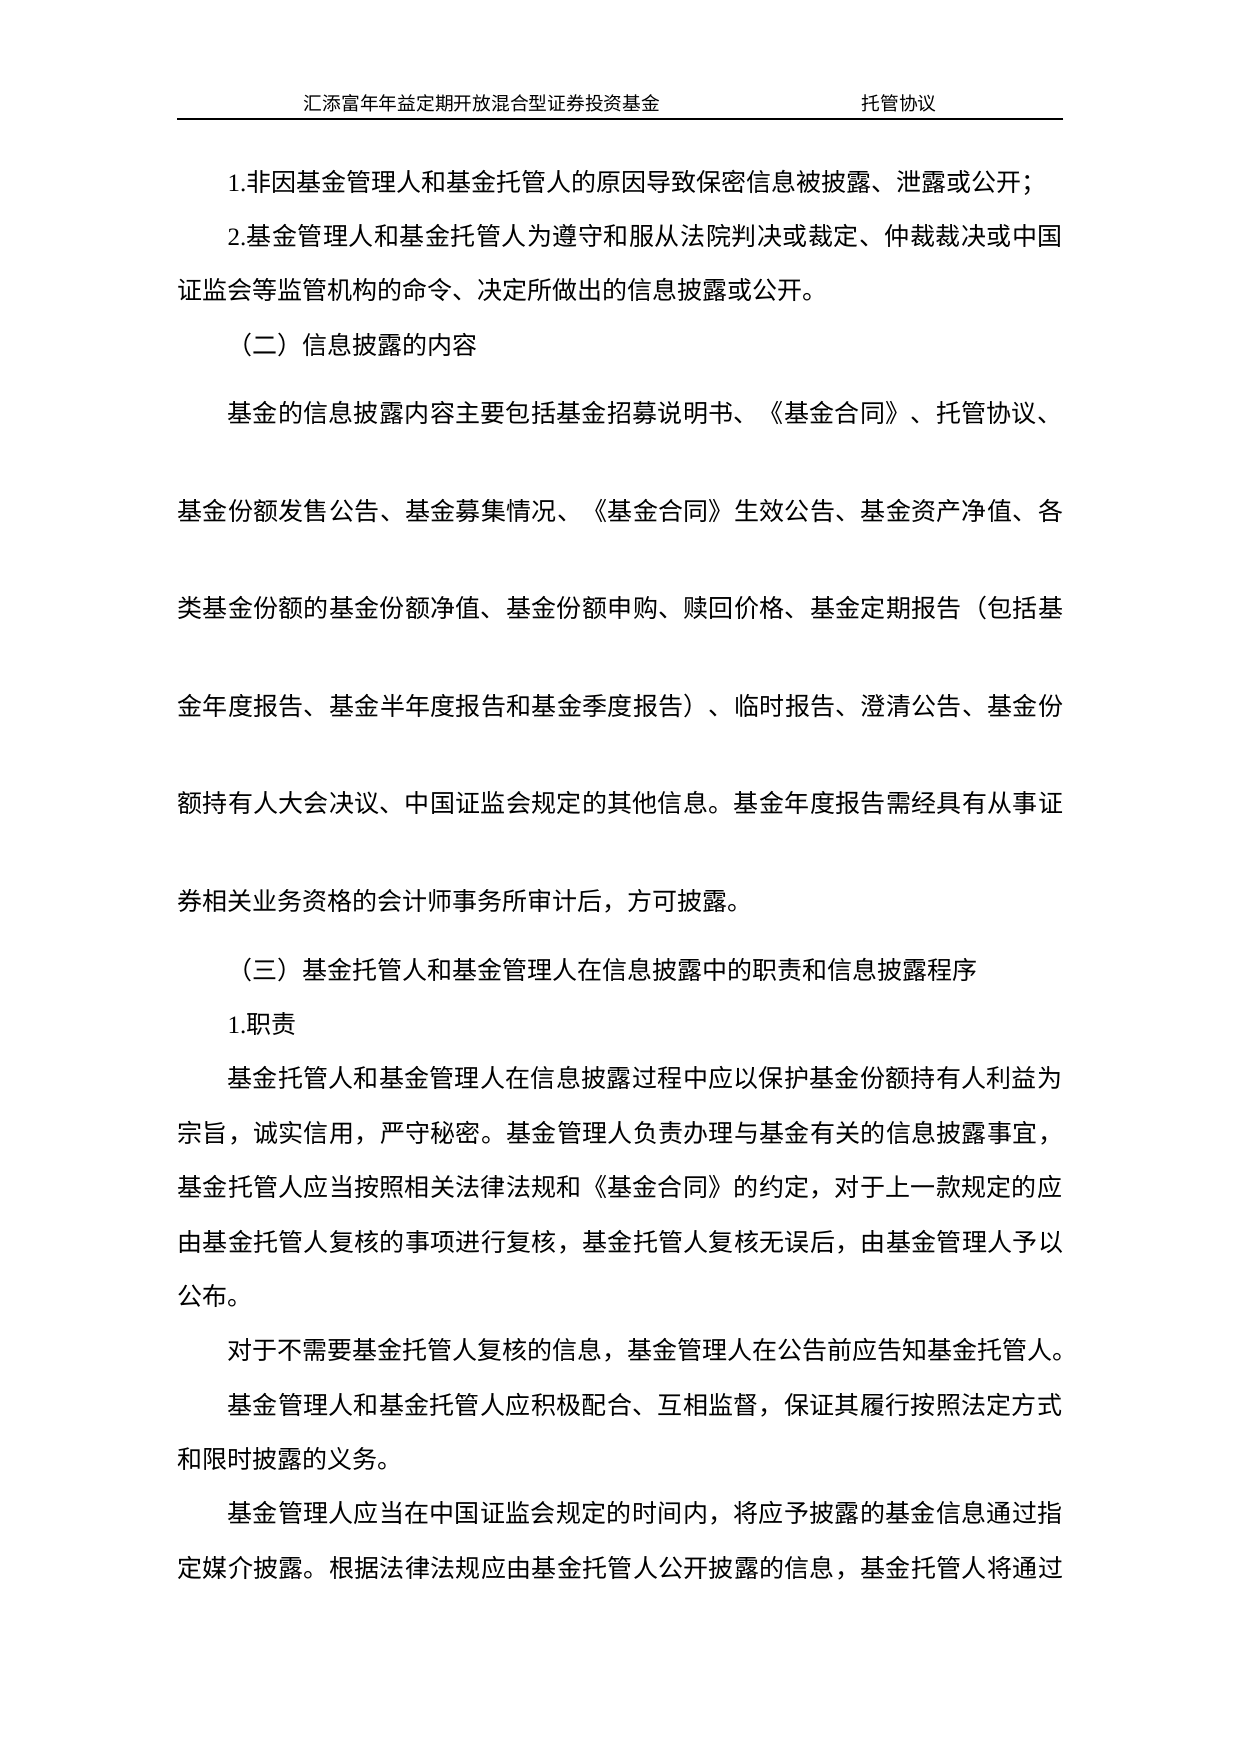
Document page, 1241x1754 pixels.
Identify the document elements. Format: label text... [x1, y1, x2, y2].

text 1.非因基金管理人和基金托管人的原因导致保密信息被披露、泄露或公开； [177, 162, 1063, 198]
text 基金的信息披露内容主要包括基金招募说明书、《基金合同》、托管协议、基金份额发售公告、基金募集情况、《基金合同》生效公告、基金资产净值、各类基金份额的基金份额净值、基金份额申购、赎回价格、基金定期报告（包括基金年度报告、基金半年度报告和基金季度报告）、临时报告、澄清公告、基金份额持有人大会决议、中国证监会规定的其他信息。基金年度报告需经具有从事证券相关业务资格的会计师事务所审计后，方可披露。 [177, 379, 1063, 932]
text 2.基金管理人和基金托管人为遵守和服从法院判决或裁定、仲裁裁决或中国证监会等监管机构的命令、决定所做出的信息披露或公开。 [177, 216, 1063, 307]
text （三）基金托管人和基金管理人在信息披露中的职责和信息披露程序 [177, 950, 1063, 986]
text 基金管理人和基金托管人应积极配合、互相监督，保证其履行按照法定方式和限时披露的义务。 [177, 1385, 1063, 1476]
text 对于不需要基金托管人复核的信息，基金管理人在公告前应告知基金托管人。 [177, 1331, 1063, 1367]
text （二）信息披露的内容 [177, 325, 1063, 361]
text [177, 1494, 1063, 1584]
text 基金托管人和基金管理人在信息披露过程中应以保护基金份额持有人利益为宗旨，诚实信用，严守秘密。基金管理人负责办理与基金有关的信息披露事宜，基金托管人应当按照相关法律法规和《基金合同》的约定，对于上一款规定的应由基金托管人复核的事项进行复核，基金托管人复核无误后，由基金管理人予以公布。 [177, 1059, 1063, 1313]
text 1.职责 [177, 1004, 1063, 1041]
